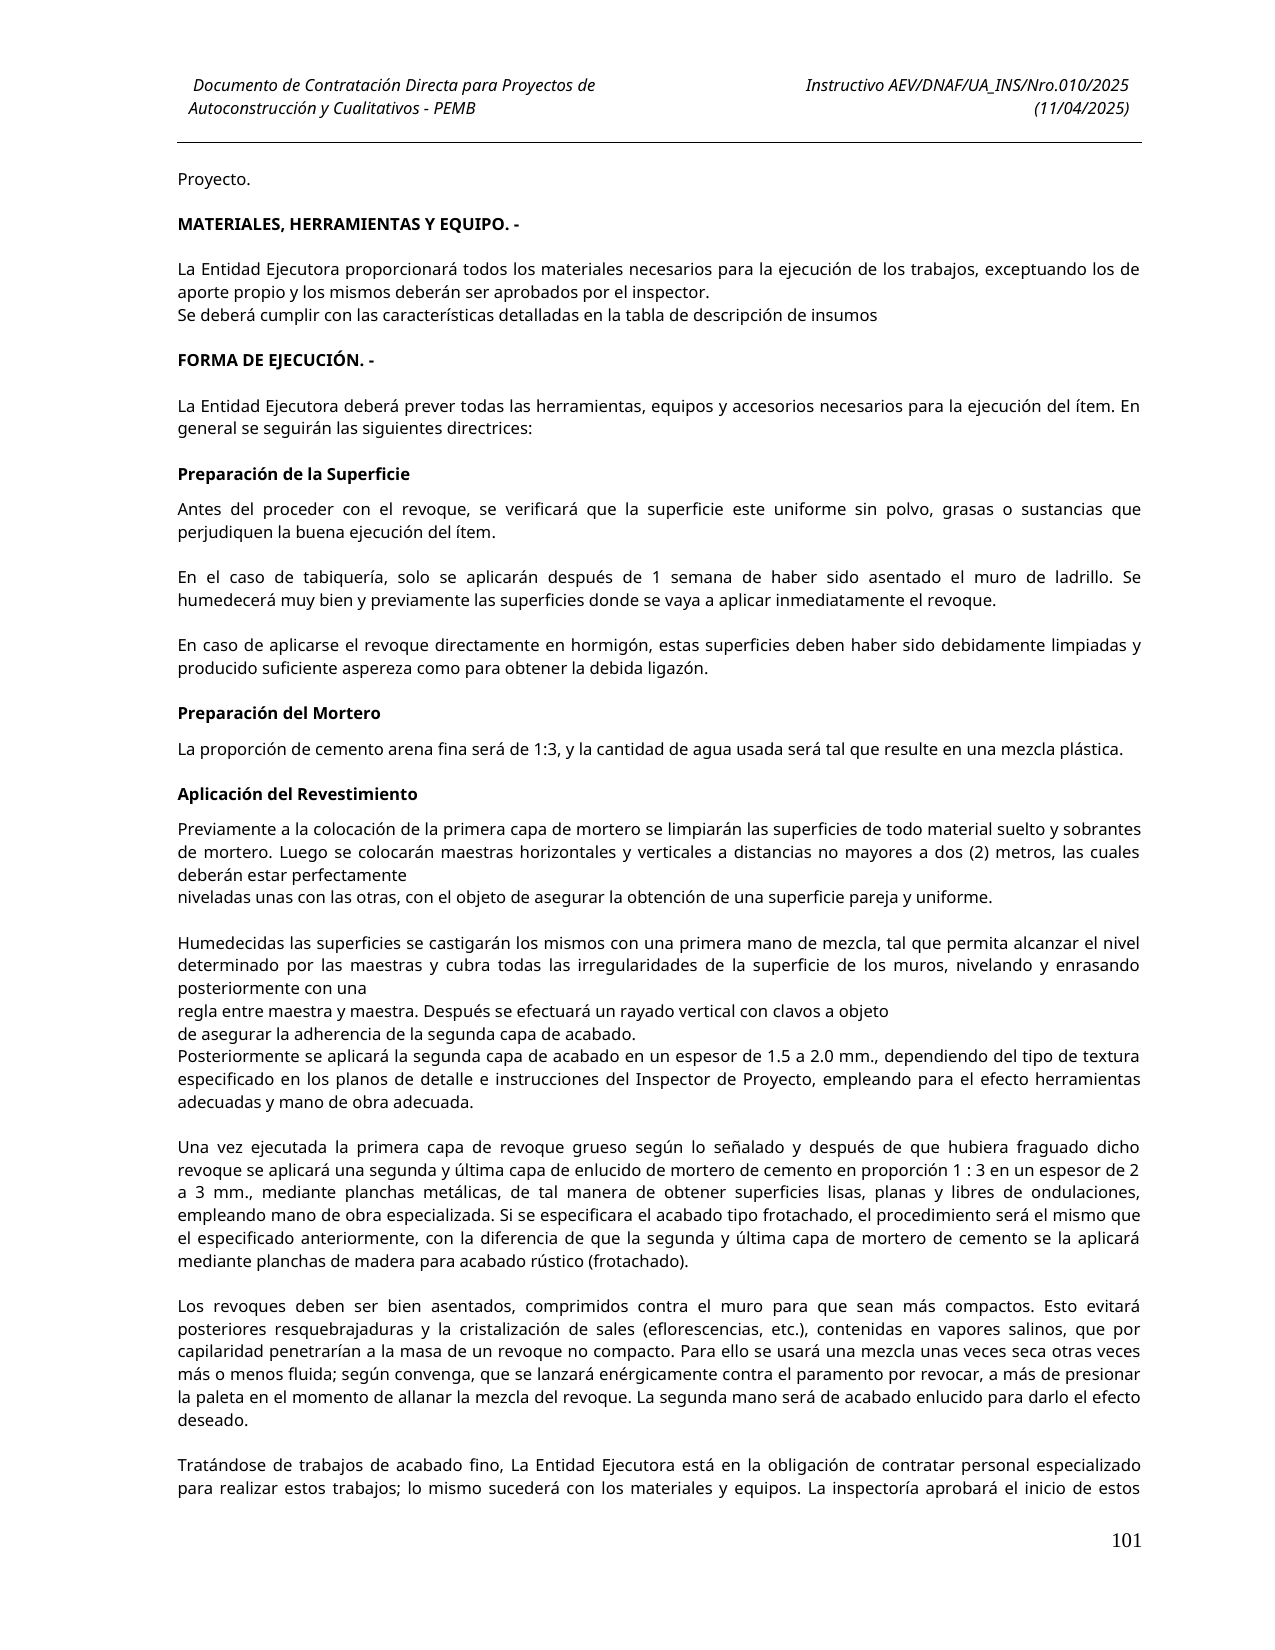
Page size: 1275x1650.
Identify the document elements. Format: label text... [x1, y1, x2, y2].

text FORMA DE EJECUCIÓN. - [177, 349, 1142, 371]
text En caso de aplicarse el revoque directamente en hormigón, estas superficies deben haber sido debidamente limpiadas y producido suficiente aspereza como para obtener la debida ligazón. [177, 634, 1142, 679]
text La proporción de cemento arena fina será de 1:3, y la cantidad de agua usada será tal que resulte en una mezcla plástica. [177, 737, 1142, 760]
text Los revoques deben ser bien asentados, comprimidos contra el muro para que sean más compactos. Esto evitará posteriores resquebrajaduras y la cristalización de sales (eflorescencias, etc.), contenidas en vapores salinos, que por capilaridad penetrarían a la masa de un revoque no compacto. Para ello se usará una mezcla unas veces seca otras veces más o menos fluida; según convenga, que se lanzará enérgicamente contra el paramento por revocar, a más de presionar la paleta en el momento de allanar la mezcla del revoque. La segunda mano será de acabado enlucido para darlo el efecto deseado. [177, 1294, 1142, 1431]
text Aplicación del Revestimiento [177, 782, 1142, 805]
text Una vez ejecutada la primera capa de revoque grueso según lo señalado y después de que hubiera fraguado dicho revoque se aplicará una segunda y última capa de enlucido de mortero de cemento en proporción 1 : 3 en un espesor de 2 a 3 mm., mediante planchas metálicas, de tal manera de obtener superficies lisas, planas y libres de ondulaciones, empleando mano de obra especializada. Si se especificara el acabado tipo frotachado, el procedimiento será el mismo que el especificado anteriormente, con la diferencia de que la segunda y última capa de mortero de cemento se la aplicará mediante planchas de madera para acabado rústico (frotachado). [177, 1136, 1142, 1272]
text niveladas unas con las otras, con el objeto de asegurar la obtención de una superficie pareja y uniforme. [177, 886, 1142, 908]
text La Entidad Ejecutora proporcionará todos los materiales necesarios para la ejecución de los trabajos, exceptuando los de aporte propio y los mismos deberán ser aprobados por el inspector. [177, 258, 1142, 303]
text Preparación de la Superficie [177, 462, 1142, 485]
text Humedecidas las superficies se castigarán los mismos con una primera mano de mezcla, tal que permita alcanzar el nivel determinado por las maestras y cubra todas las irregularidades de la superficie de los muros, nivelando y enrasando posteriormente con una [177, 931, 1142, 999]
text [177, 1453, 1142, 1499]
text Preparación del Mortero [177, 702, 1142, 724]
text Antes del proceder con el revoque, se verificará que la superficie este uniforme sin polvo, grasas o sustancias que perjudiquen la buena ejecución del ítem. [177, 497, 1142, 543]
text de asegurar la adherencia de la segunda capa de acabado. [177, 1022, 1142, 1045]
text En el caso de tabiquería, solo se aplicarán después de 1 semana de haber sido asentado el muro de ladrillo. Se humedecerá muy bien y previamente las superficies donde se vaya a aplicar inmediatamente el revoque. [177, 566, 1142, 611]
text Se deberá cumplir con las características detalladas en la tabla de descripción de insumos [177, 303, 1142, 326]
text Posteriormente se aplicará la segunda capa de acabado en un espesor de 1.5 a 2.0 mm., dependiendo del tipo de textura especificado en los planos de detalle e instrucciones del Inspector de Proyecto, empleando para el efecto herramientas adecuadas y mano de obra adecuada. [177, 1045, 1142, 1113]
text regla entre maestra y maestra. Después se efectuará un rayado vertical con clavos a objeto [177, 999, 1142, 1022]
text MATERIALES, HERRAMIENTAS Y EQUIPO. - [177, 212, 1142, 235]
text Previamente a la colocación de la primera capa de mortero se limpiarán las superficies de todo material suelto y sobrantes de mortero. Luego se colocarán maestras horizontales y verticales a distancias no mayores a dos (2) metros, las cuales deberán estar perfectamente [177, 818, 1142, 886]
text La Entidad Ejecutora deberá prever todas las herramientas, equipos y accesorios necesarios para la ejecución del ítem. En general se seguirán las siguientes directrices: [177, 394, 1142, 439]
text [177, 167, 1142, 190]
